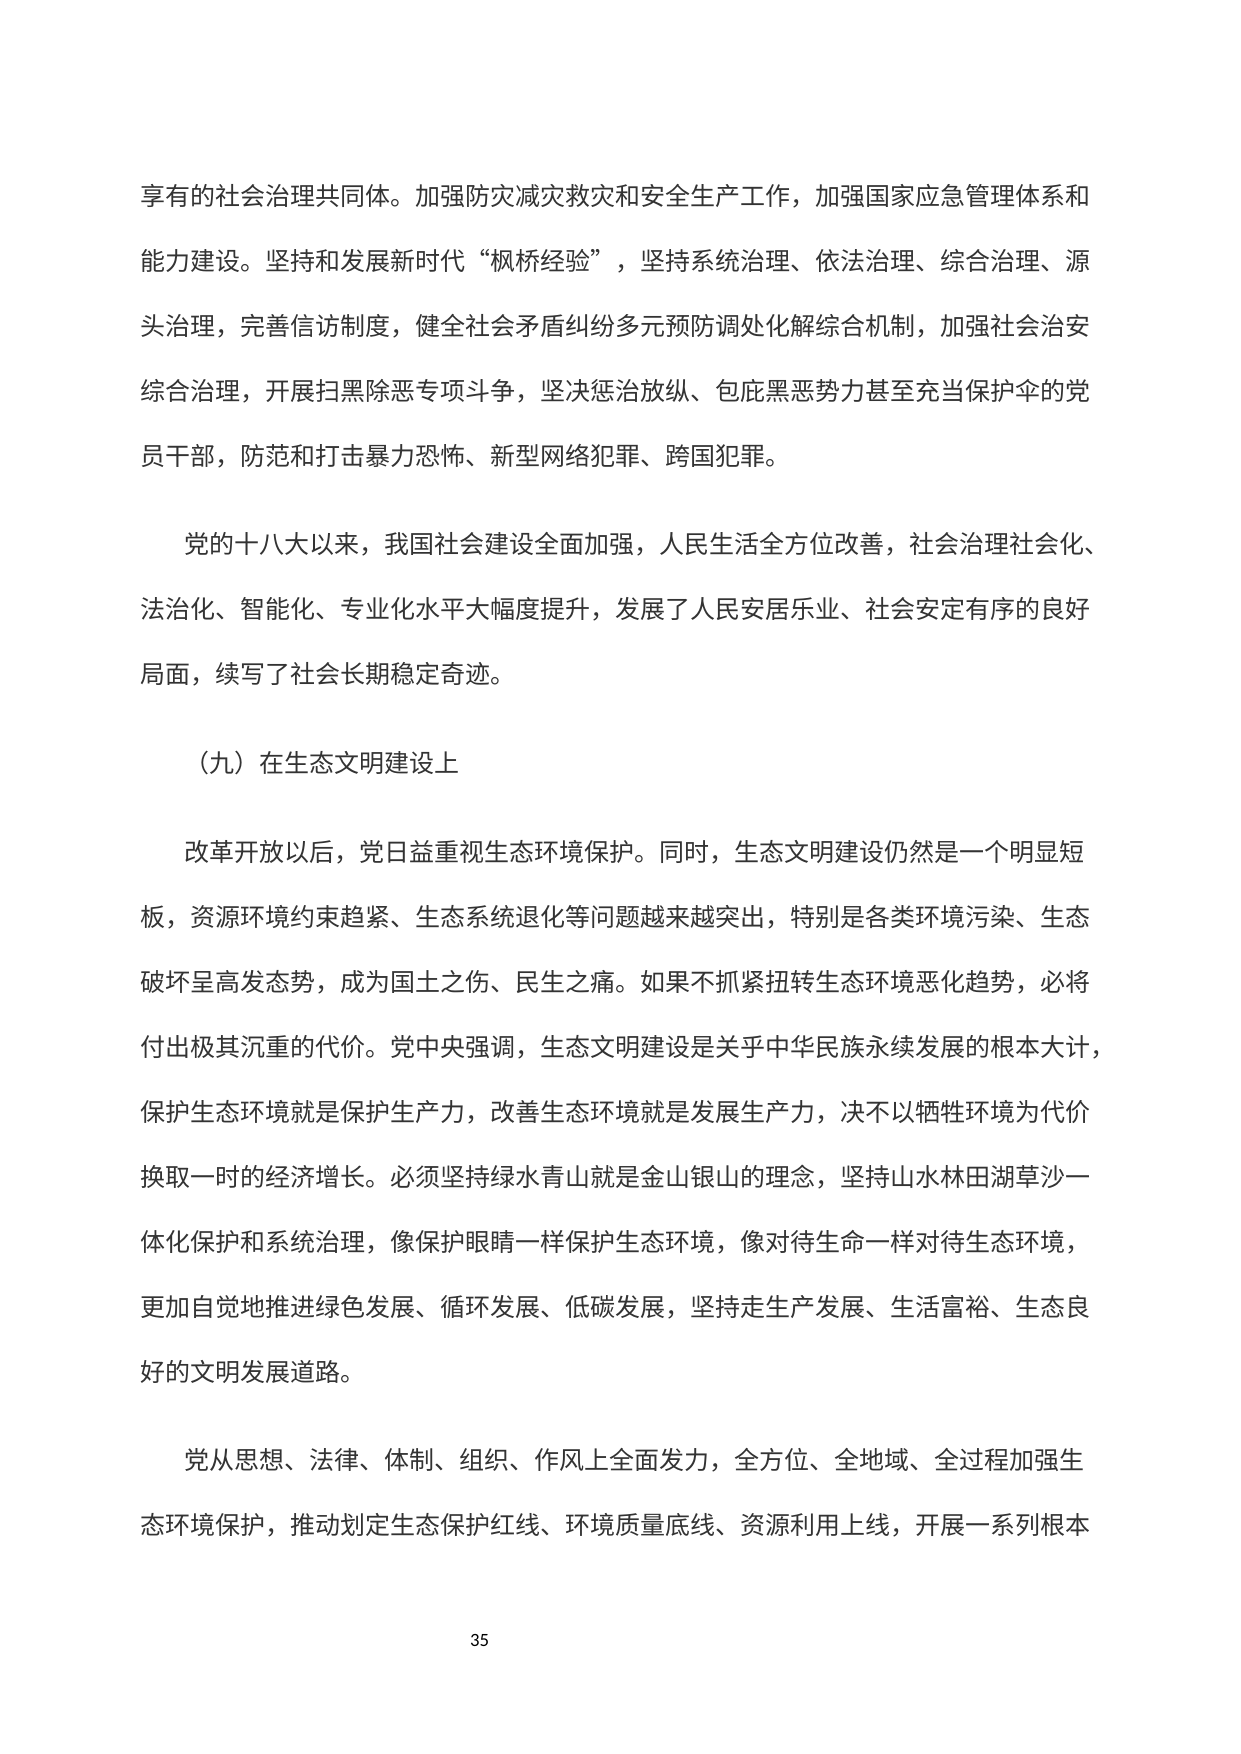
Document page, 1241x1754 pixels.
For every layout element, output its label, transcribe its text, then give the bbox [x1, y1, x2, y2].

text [141, 1426, 1100, 1556]
text 党的十八大以来，我国社会建设全面加强，人民生活全方位改善，社会治理社会化、法治化、智能化、专业化水平大幅度提升，发展了人民安居乐业、社会安定有序的良好局面，续写了社会长期稳定奇迹。 [141, 511, 1100, 706]
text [141, 162, 1100, 487]
text 改革开放以后，党日益重视生态环境保护。同时，生态文明建设仍然是一个明显短板，资源环境约束趋紧、生态系统退化等问题越来越突出，特别是各类环境污染、生态破坏呈高发态势，成为国土之伤、民生之痛。如果不抓紧扭转生态环境恶化趋势，必将付出极其沉重的代价。党中央强调，生态文明建设是关乎中华民族永续发展的根本大计，保护生态环境就是保护生产力，改善生态环境就是发展生产力，决不以牺牲环境为代价换取一时的经济增长。必须坚持绿水青山就是金山银山的理念，坚持山水林田湖草沙一体化保护和系统治理，像保护眼睛一样保护生态环境，像对待生命一样对待生态环境，更加自觉地推进绿色发展、循环发展、低碳发展，坚持走生产发展、生活富裕、生态良好的文明发展道路。 [141, 1063, 1100, 1403]
text 改革开放以后，党日益重视生态环境保护。同时，生态文明建设仍然是一个明显短板，资源环境约束趋紧、生态系统退化等问题越来越突出，特别是各类环境污染、生态破坏呈高发态势，成为国土之伤、民生之痛。如果不抓紧扭转生态环境恶化趋势，必将付出极其沉重的代价。党中央强调，生态文明建设是关乎中华民族永续发展的根本大计，保护生态环境就是保护生产力，改善生态环境就是发展生产力，决不以牺牲环境为代价换取一时的经济增长。必须坚持绿水青山就是金山银山的理念，坚持山水林田湖草沙一体化保护和系统治理，像保护眼睛一样保护生态环境，像对待生命一样对待生态环境，更加自觉地推进绿色发展、循环发展、低碳发展，坚持走生产发展、生活富裕、生态良好的文明发展道路。 [141, 818, 1100, 1027]
text （九）在生态文明建设上 [141, 729, 1100, 794]
